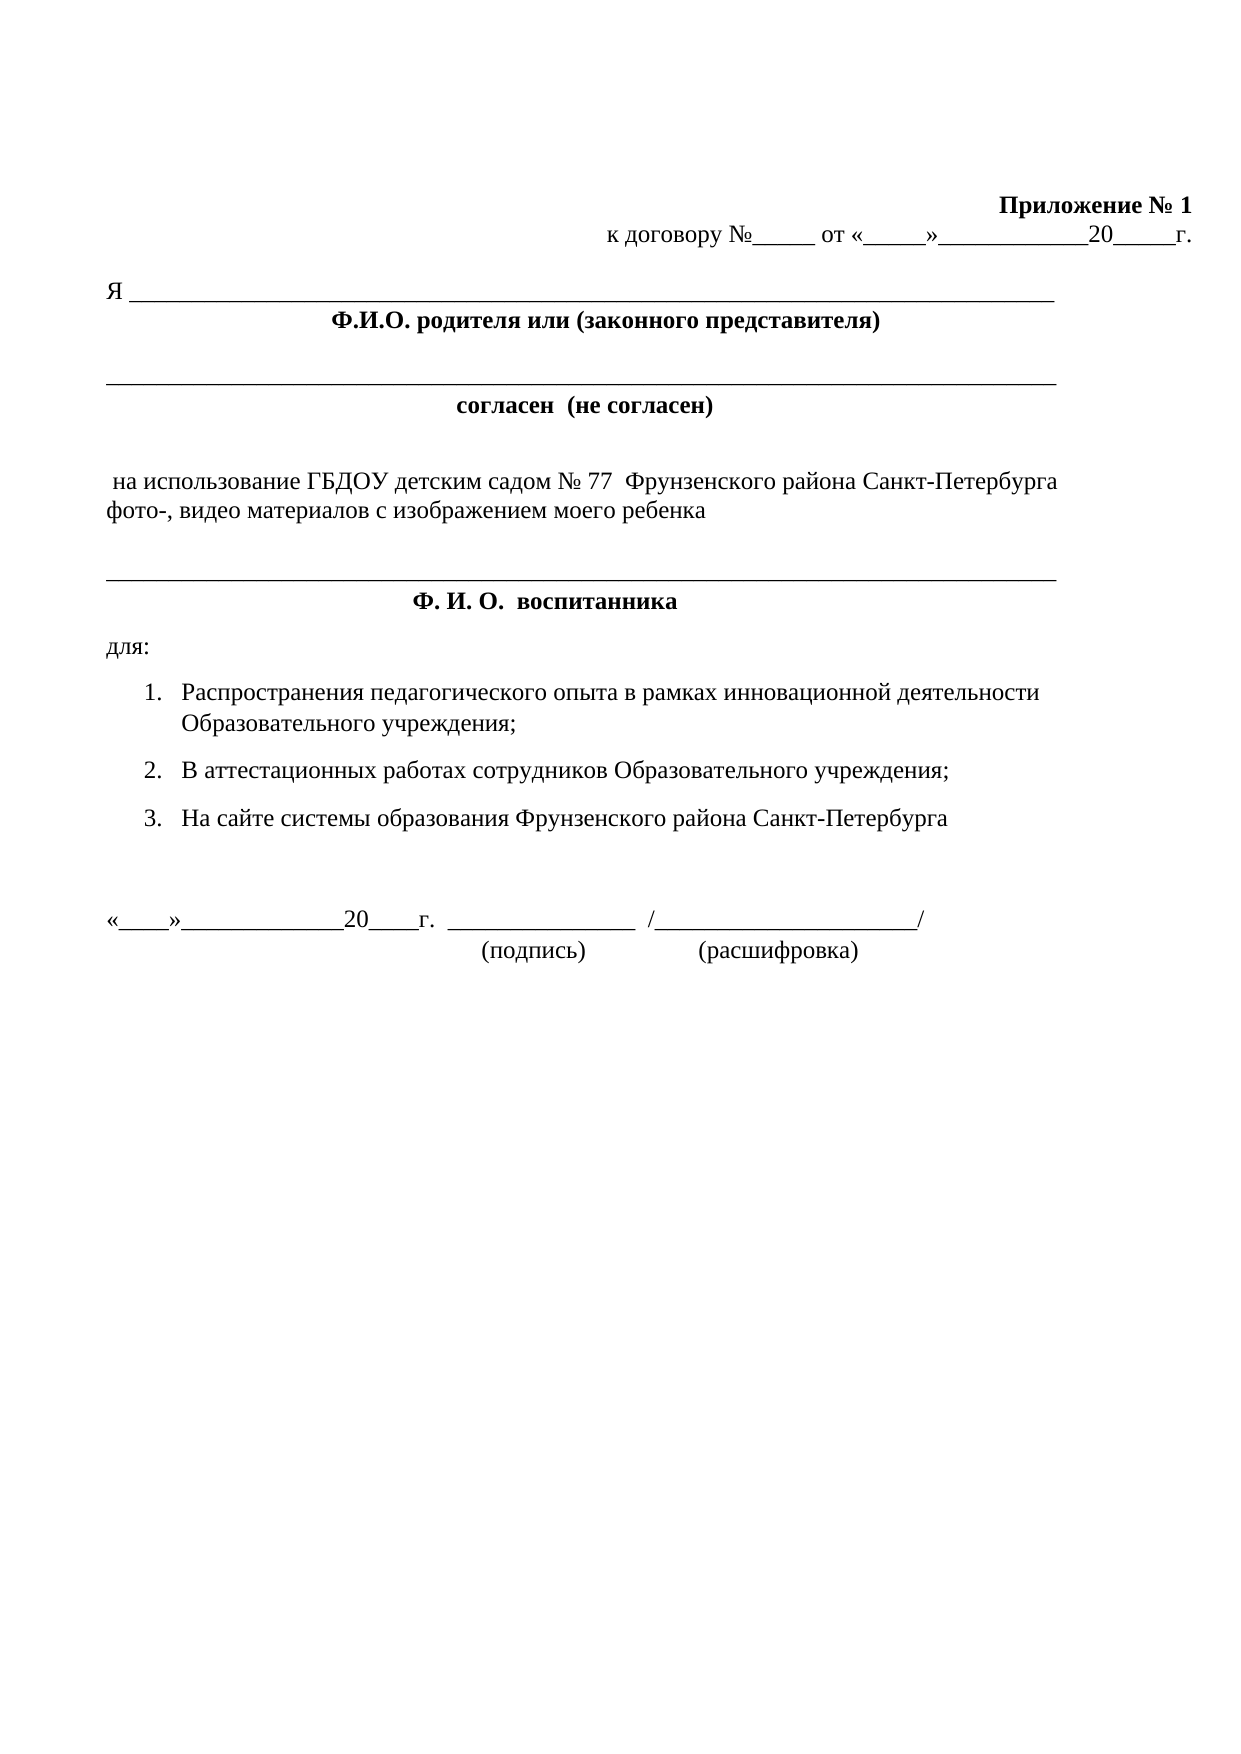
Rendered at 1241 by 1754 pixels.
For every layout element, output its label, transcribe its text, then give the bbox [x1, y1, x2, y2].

text Ф.И.О. родителя или (законного представителя) [106, 305, 1192, 334]
text фото-, видео материалов с изображением моего ребенка [106, 495, 1192, 524]
text к договору №_____ от «_____»____________20_____г. [106, 219, 1192, 247]
text (подпись) (расшифровка) [106, 936, 1192, 964]
text ____________________________________________________________________________ согласен (не согласен) [106, 359, 1192, 418]
text «____»_____________20____г. _______________ /_____________________/ [106, 904, 1192, 933]
list В аттестационных работах сотрудников Образовательного учреждения; [144, 755, 1192, 784]
text ____________________________________________________________________________ [106, 555, 1192, 583]
text на использование ГБДОУ детским садом № 77 Фрунзенского района Санкт-Петербурга [106, 466, 1192, 495]
text Приложение № 1 [106, 190, 1192, 219]
text Я __________________________________________________________________________ [106, 276, 1192, 305]
text Ф. И. О. воспитанника [106, 586, 1192, 614]
text для: [106, 631, 1192, 660]
list Распространения педагогического опыта в рамках инновационной деятельности Образовательного учреждения; [144, 677, 1192, 736]
list На сайте системы образования Фрунзенского района Санкт-Петербурга [144, 803, 1192, 832]
